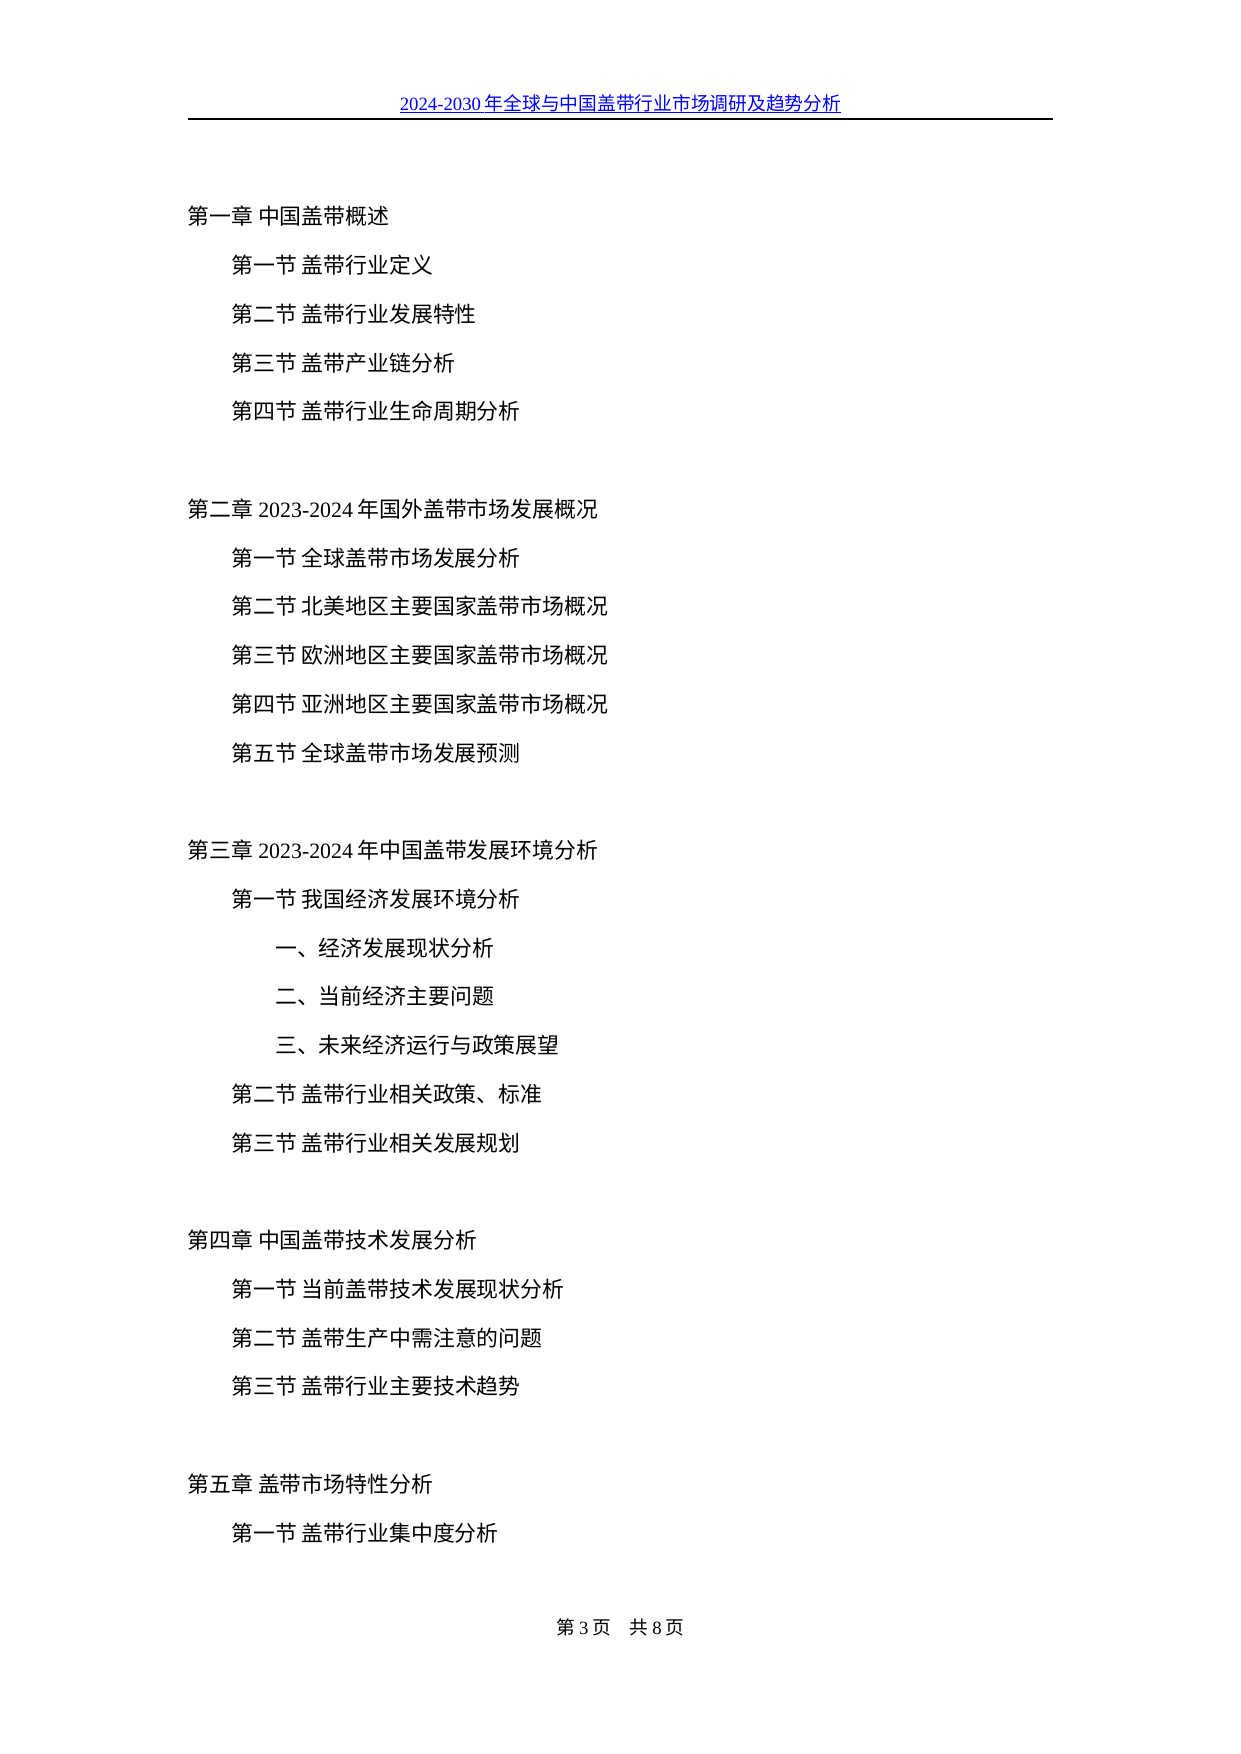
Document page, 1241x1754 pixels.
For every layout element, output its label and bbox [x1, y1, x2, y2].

text [187, 150, 1053, 1548]
